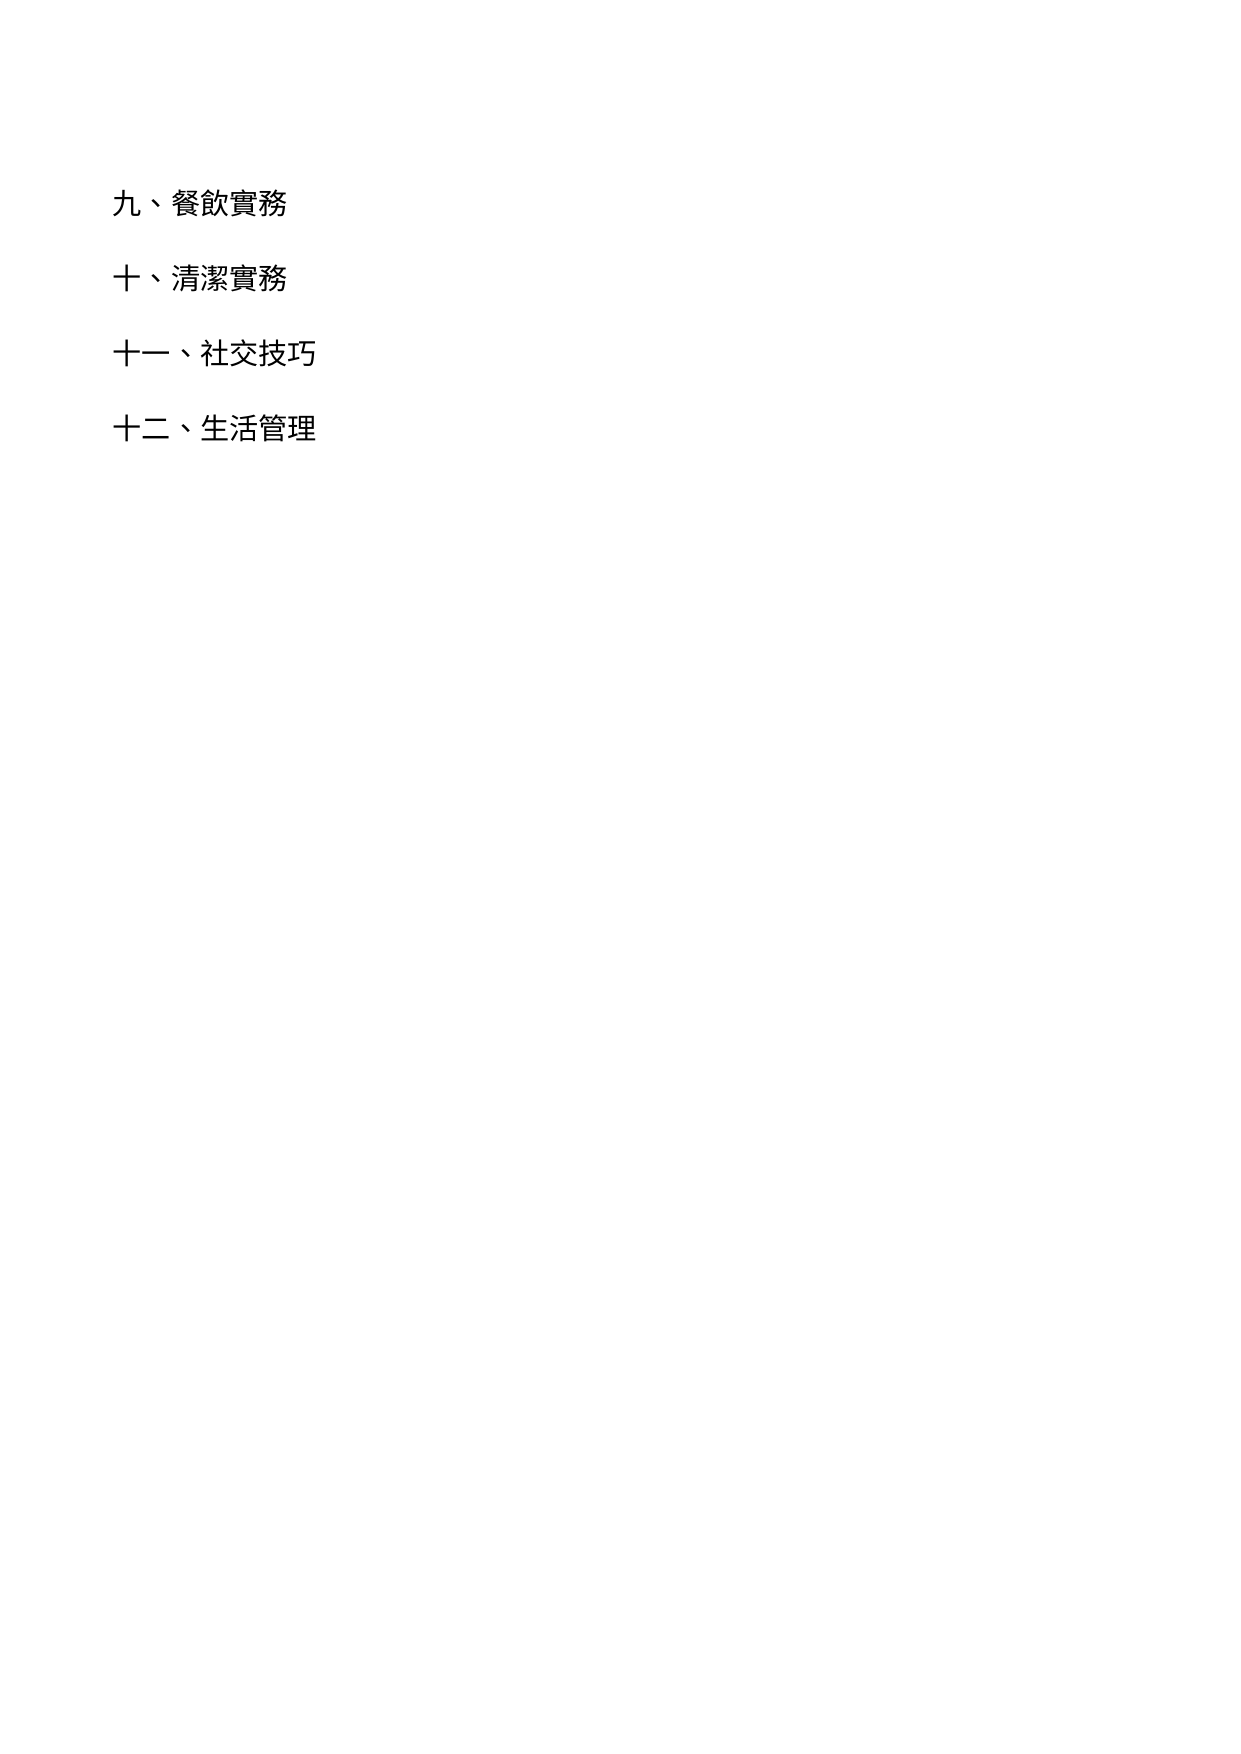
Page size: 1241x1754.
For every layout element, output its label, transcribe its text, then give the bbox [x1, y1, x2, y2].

text 十一、社交技巧 [112, 314, 1128, 389]
text 九、餐飲實務 [112, 164, 1128, 239]
text 十、清潔實務 [112, 239, 1128, 314]
text 十二、生活管理 [112, 389, 1128, 464]
